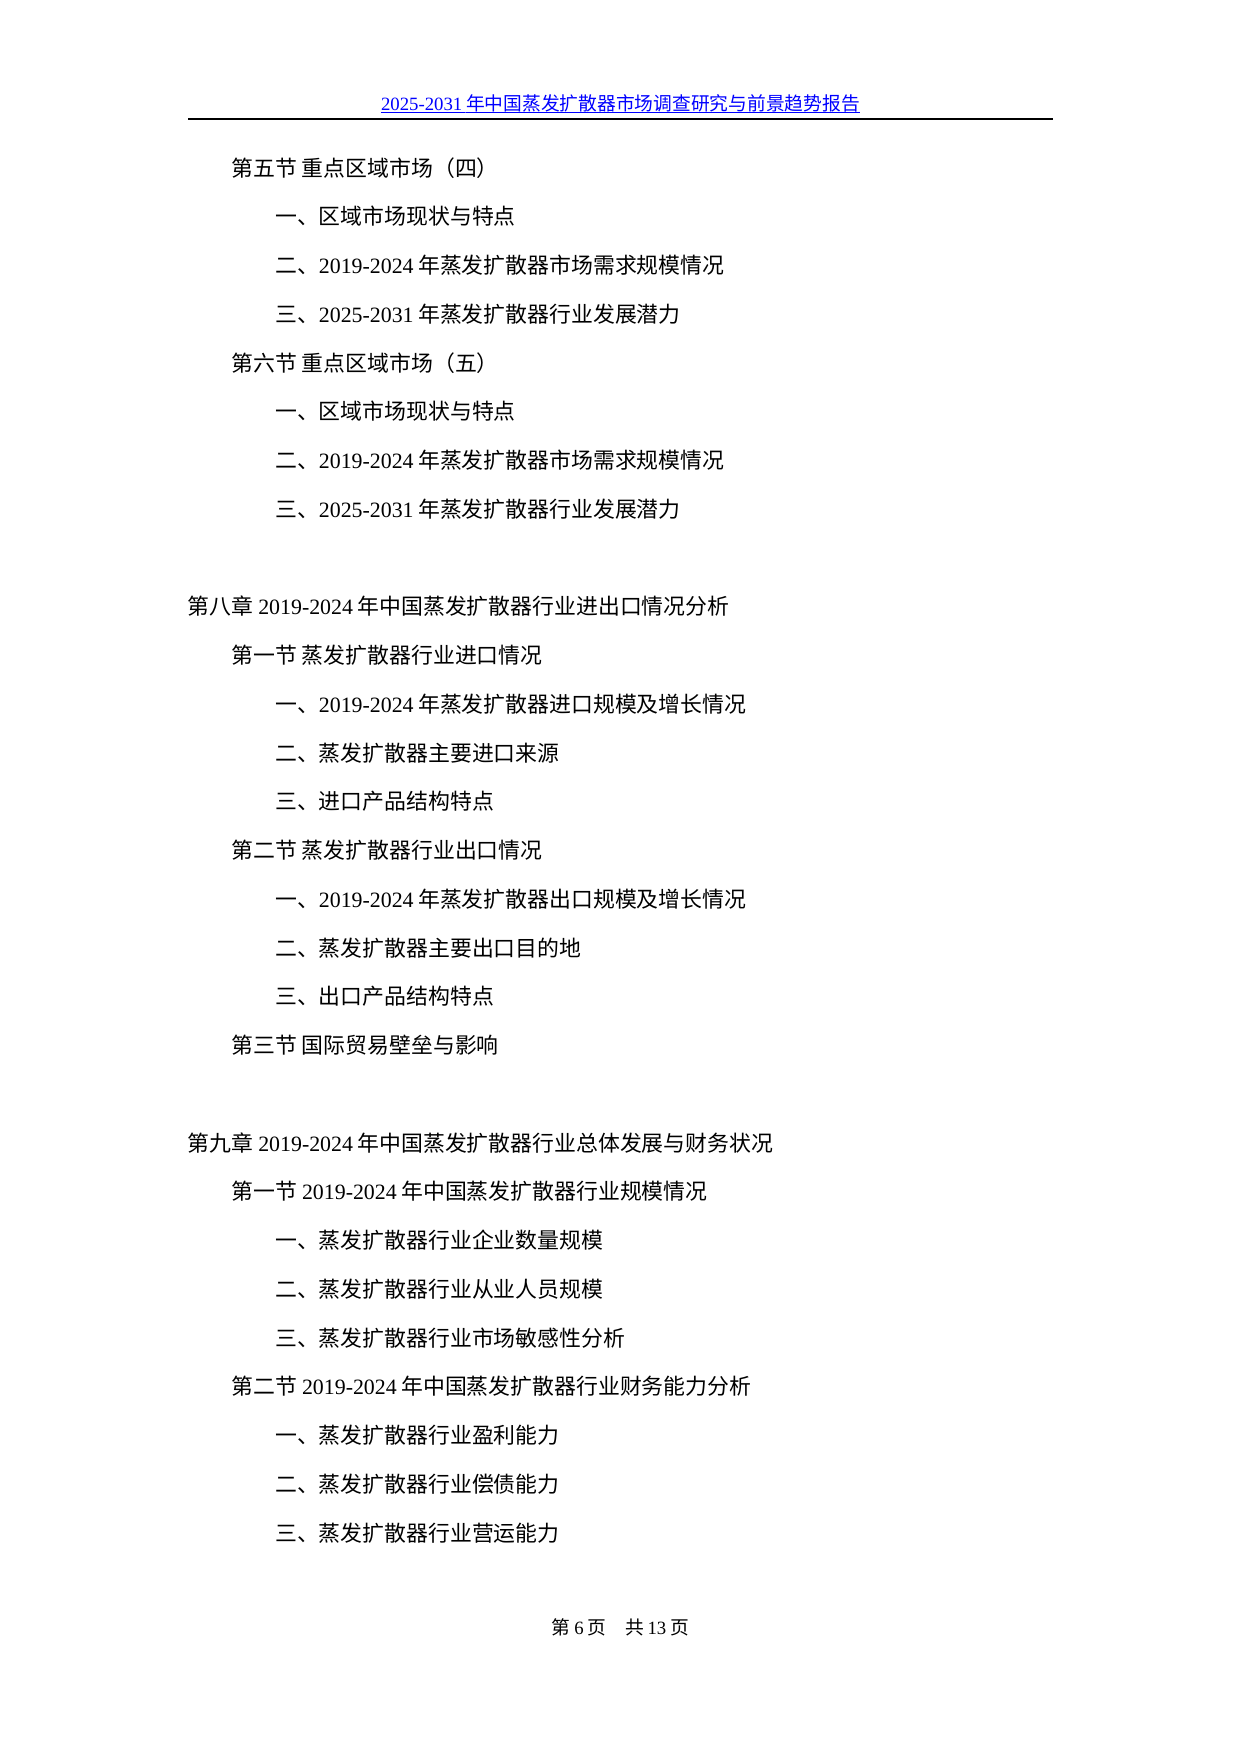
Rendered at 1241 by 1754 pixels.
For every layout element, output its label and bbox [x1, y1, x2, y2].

text [187, 150, 1053, 1548]
